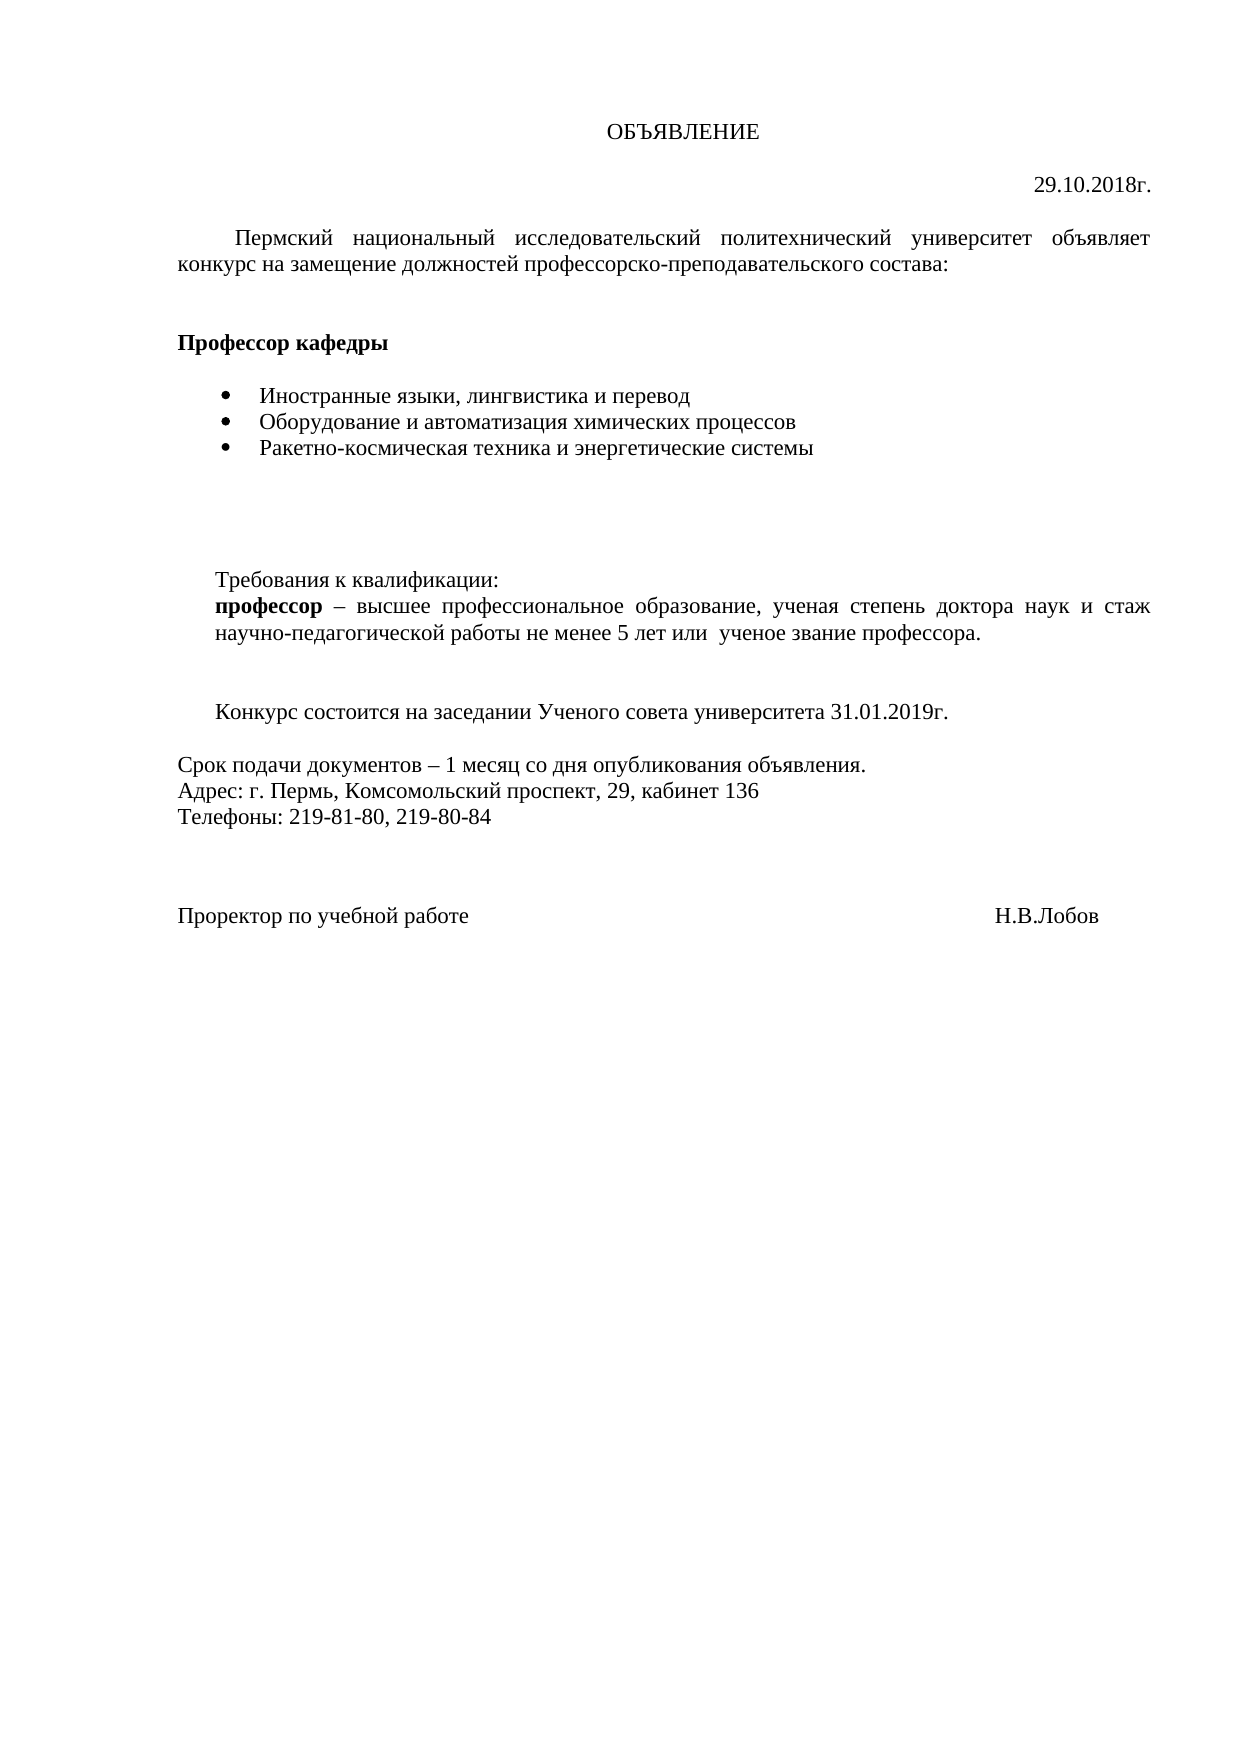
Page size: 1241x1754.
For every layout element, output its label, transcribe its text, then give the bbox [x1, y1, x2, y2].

text Телефоны: 219-81-80, 219-80-84 [177, 803, 1152, 830]
list Иностранные языки, лингвистика и перевод [222, 382, 1152, 408]
text ОБЪЯВЛЕНИЕ [177, 118, 1152, 144]
text Конкурс состоится на заседании Ученого совета университета 31.01.2019г. [215, 698, 1152, 724]
text Срок подачи документов – 1 месяц со дня опубликования объявления. [177, 751, 1152, 777]
list Ракетно-космическая техника и энергетические системы [222, 434, 1152, 461]
text Профессор кафедры [177, 329, 1152, 355]
text Адрес: г. Пермь, Комсомольский проспект, 29, кабинет 136 [177, 777, 1152, 803]
text 29.10.2018г. [177, 171, 1152, 197]
text Пермский национальный исследовательский политехнический университет объявляет конкурс на замещение должностей профессорско-преподавательского состава: [177, 223, 1152, 276]
text Проректор по учебной работе Н.В.Лобов [177, 902, 1152, 928]
text профессор – высшее профессиональное образование, ученая степень доктора наук и стаж научно-педагогической работы не менее 5 лет или ученое звание профессора. [215, 592, 1152, 645]
list Оборудование и автоматизация химических процессов [222, 408, 1152, 434]
text Требования к квалификации: [215, 566, 1152, 592]
